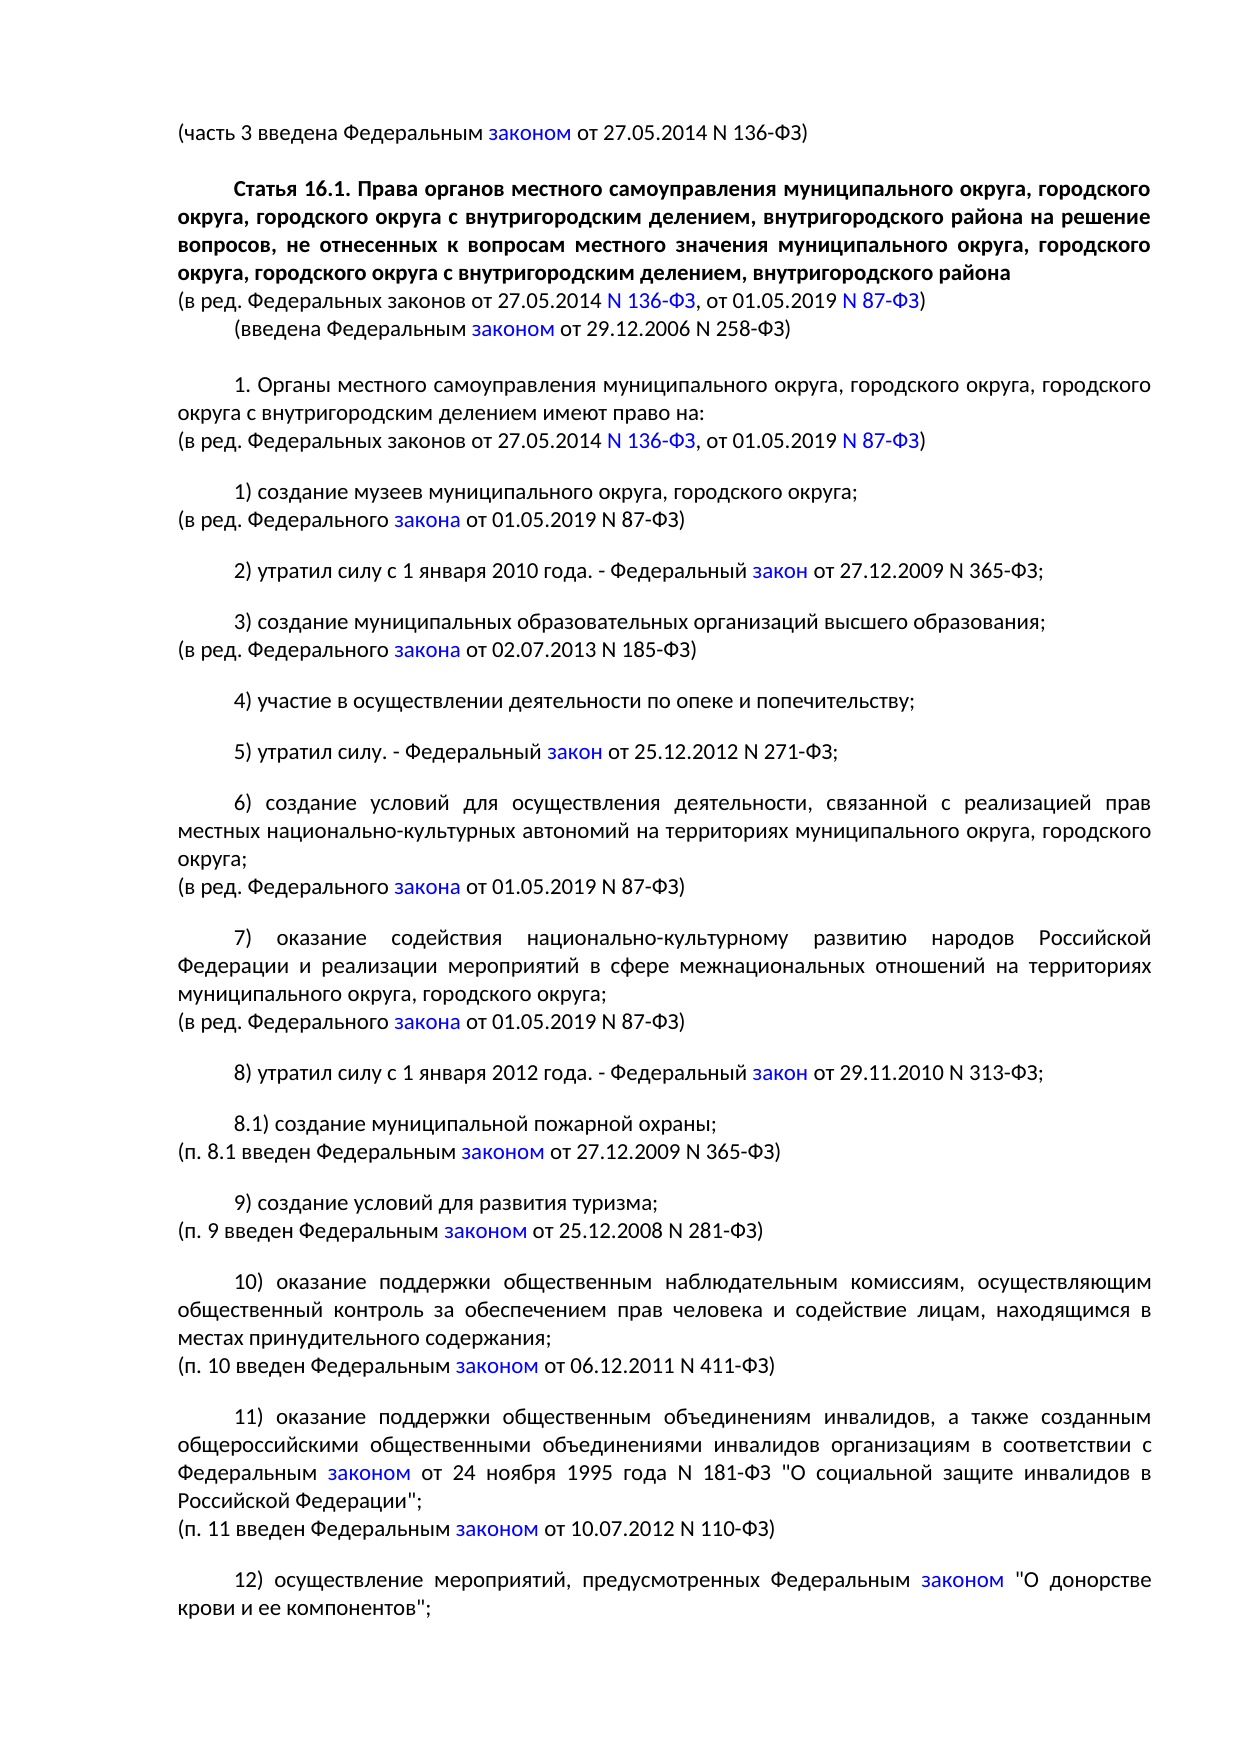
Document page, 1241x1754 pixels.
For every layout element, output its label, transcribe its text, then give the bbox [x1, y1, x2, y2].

text 4) участие в осуществлении деятельности по опеке и попечительству; [177, 686, 1152, 714]
text (введена Федеральным законом от 29.12.2006 N 258-ФЗ) [177, 314, 1152, 342]
text 2) утратил силу с 1 января 2010 года. - Федеральный закон от 27.12.2009 N 365-ФЗ; [177, 556, 1152, 584]
text 3) создание муниципальных образовательных организаций высшего образования; [177, 607, 1152, 635]
text 8.1) создание муниципальной пожарной охраны; [177, 1109, 1152, 1137]
text 5) утратил силу. - Федеральный закон от 25.12.2012 N 271-ФЗ; [177, 737, 1152, 765]
text 10) оказание поддержки общественным наблюдательным комиссиям, осуществляющим общественный контроль за обеспечением прав человека и содействие лицам, находящимся в местах принудительного содержания; [177, 1267, 1152, 1351]
text (часть 3 введена Федеральным законом от 27.05.2014 N 136-ФЗ) [177, 118, 1152, 146]
text 11) оказание поддержки общественным объединениям инвалидов, а также созданным общероссийскими общественными объединениями инвалидов организациям в соответствии с Федеральным законом от 24 ноября 1995 года N 181-ФЗ "О социальной защите инвалидов в Российской Федерации"; [177, 1402, 1152, 1514]
text (в ред. Федерального закона от 02.07.2013 N 185-ФЗ) [177, 635, 1152, 663]
text 1) создание музеев муниципального округа, городского округа; [177, 477, 1152, 505]
title Статья 16.1. Права органов местного самоуправления муниципального округа, городского округа, городского округа с внутригородским делением, внутригородского района на решение вопросов, не отнесенных к вопросам местного значения муниципального округа, городского округа, городского округа с внутригородским делением, внутригородского района [177, 174, 1152, 286]
text (в ред. Федеральных законов от 27.05.2014 N 136-ФЗ, от 01.05.2019 N 87-ФЗ) [177, 426, 1152, 454]
text 9) создание условий для развития туризма; [177, 1188, 1152, 1216]
text (п. 10 введен Федеральным законом от 06.12.2011 N 411-ФЗ) [177, 1351, 1152, 1379]
text (п. 9 введен Федеральным законом от 25.12.2008 N 281-ФЗ) [177, 1216, 1152, 1244]
text (в ред. Федерального закона от 01.05.2019 N 87-ФЗ) [177, 872, 1152, 900]
text 7) оказание содействия национально-культурному развитию народов Российской Федерации и реализации мероприятий в сфере межнациональных отношений на территориях муниципального округа, городского округа; [177, 923, 1152, 1007]
text (в ред. Федерального закона от 01.05.2019 N 87-ФЗ) [177, 1007, 1152, 1035]
text 6) создание условий для осуществления деятельности, связанной с реализацией прав местных национально-культурных автономий на территориях муниципального округа, городского округа; [177, 788, 1152, 872]
text (п. 11 введен Федеральным законом от 10.07.2012 N 110-ФЗ) [177, 1514, 1152, 1542]
text 8) утратил силу с 1 января 2012 года. - Федеральный закон от 29.11.2010 N 313-ФЗ; [177, 1058, 1152, 1086]
text (в ред. Федерального закона от 01.05.2019 N 87-ФЗ) [177, 505, 1152, 533]
text 1. Органы местного самоуправления муниципального округа, городского округа, городского округа с внутригородским делением имеют право на: [177, 370, 1152, 426]
text (в ред. Федеральных законов от 27.05.2014 N 136-ФЗ, от 01.05.2019 N 87-ФЗ) [177, 286, 1152, 314]
text 12) осуществление мероприятий, предусмотренных Федеральным законом "О донорстве крови и ее компонентов"; [177, 1565, 1152, 1621]
text (п. 8.1 введен Федеральным законом от 27.12.2009 N 365-ФЗ) [177, 1137, 1152, 1165]
